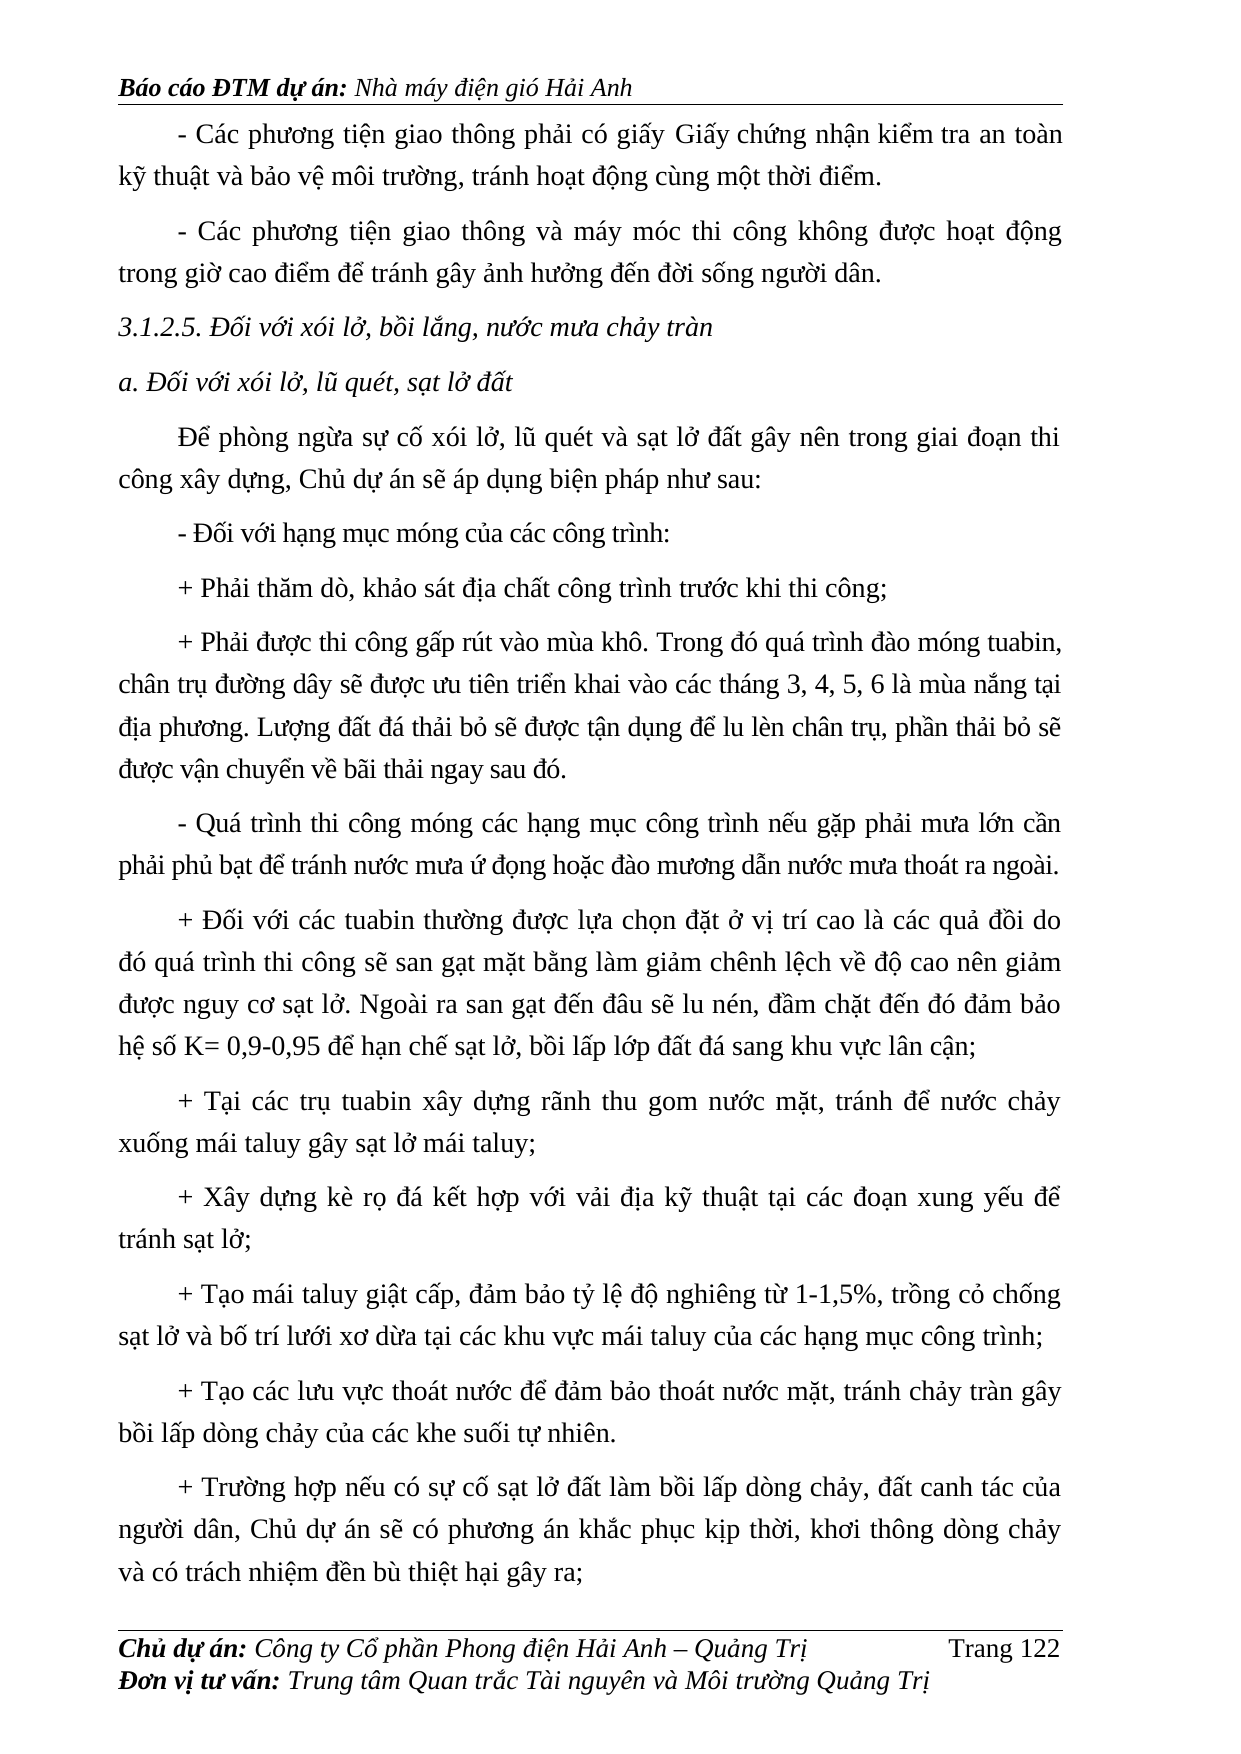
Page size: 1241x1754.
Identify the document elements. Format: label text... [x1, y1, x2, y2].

text 3.1.2.5. Đối với xói lở, bồi lắng, nước mưa chảy tràn [118, 311, 1063, 343]
text + Tại các trụ tuabin xây dựng rãnh thu gom nước mặt, tránh để nước chảy xuống mái taluy gây sạt lở mái taluy; [118, 1084, 1063, 1158]
text + Đối với các tuabin thường được lựa chọn đặt ở vị trí cao là các quả đồi do đó quá trình thi công sẽ san gạt mặt bằng làm giảm chênh lệch về độ cao nên giảm được nguy cơ sạt lở. Ngoài ra san gạt đến đâu sẽ lu nén, đầm chặt đến đó đảm bảo hệ số K= 0,9-0,95 để hạn chế sạt lở, bồi lấp lớp đất đá sang khu vực lân cận; [118, 903, 1063, 1062]
text + Phải được thi công gấp rút vào mùa khô. Trong đó quá trình đào móng tuabin, chân trụ đường dây sẽ được ưu tiên triển khai vào các tháng 3, 4, 5, 6 là mùa nắng tại địa phương. Lượng đất đá thải bỏ sẽ được tận dụng để lu lèn chân trụ, phần thải bỏ sẽ được vận chuyển về bãi thải ngay sau đó. [118, 626, 1063, 784]
text + Tạo các lưu vực thoát nước để đảm bảo thoát nước mặt, tránh chảy tràn gây bồi lấp dòng chảy của các khe suối tự nhiên. [118, 1374, 1063, 1448]
text - Quá trình thi công móng các hạng mục công trình nếu gặp phải mưa lớn cần phải phủ bạt để tránh nước mưa ứ đọng hoặc đào mương dẫn nước mưa thoát ra ngoài. [118, 806, 1063, 881]
text + Phải thăm dò, khảo sát địa chất công trình trước khi thi công; [118, 571, 1063, 603]
text + Tạo mái taluy giật cấp, đảm bảo tỷ lệ độ nghiêng từ 1-1,5%, trồng cỏ chống sạt lở và bố trí lưới xơ dừa tại các khu vực mái taluy của các hạng mục công trình; [118, 1277, 1063, 1352]
text Để phòng ngừa sự cố xói lở, lũ quét và sạt lở đất gây nên trong giai đoạn thi công xây dựng, Chủ dự án sẽ áp dụng biện pháp như sau: [118, 420, 1063, 494]
text - Đối với hạng mục móng của các công trình: [118, 516, 1063, 549]
text + Trường hợp nếu có sự cố sạt lở đất làm bồi lấp dòng chảy, đất canh tác của người dân, Chủ dự án sẽ có phương án khắc phục kịp thời, khơi thông dòng chảy và có trách nhiệm đền bù thiệt hại gây ra; [118, 1471, 1063, 1587]
text - Các phương tiện giao thông phải có giấy Giấy chứng nhận kiểm tra an toàn kỹ thuật và bảo vệ môi trường, tránh hoạt động cùng một thời điểm. [118, 117, 1063, 192]
text + Xây dựng kè rọ đá kết hợp với vải địa kỹ thuật tại các đoạn xung yếu để tránh sạt lở; [118, 1181, 1063, 1255]
text - Các phương tiện giao thông và máy móc thi công không được hoạt động trong giờ cao điểm để tránh gây ảnh hưởng đến đời sống người dân. [118, 214, 1063, 288]
text a. Đối với xói lở, lũ quét, sạt lở đất [118, 365, 1063, 397]
